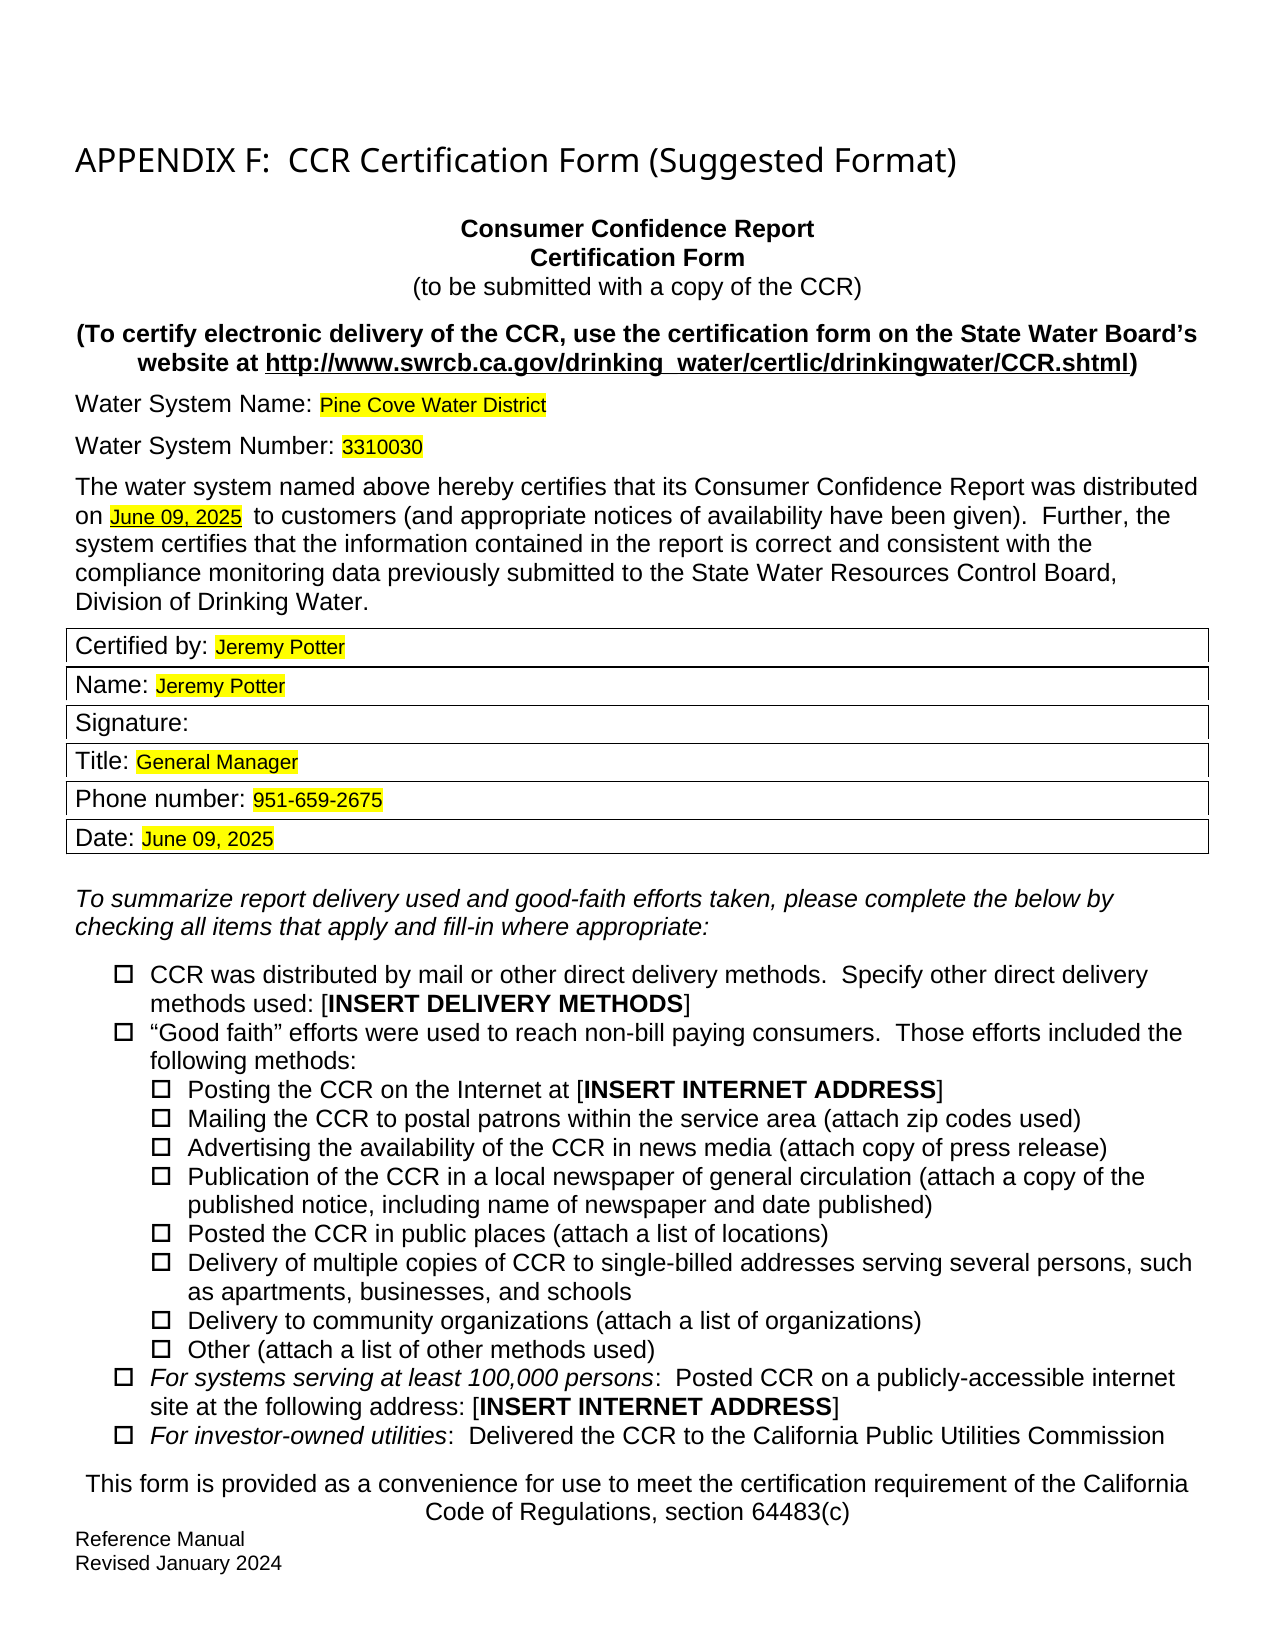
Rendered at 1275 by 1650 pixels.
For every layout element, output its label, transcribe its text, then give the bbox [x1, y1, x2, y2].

text The water system named above hereby certifies that its Consumer Confidence Report was distributed on June 09, 2025 to customers (and appropriate notices of availability have been given). Further, the system certifies that the information contained in the report is correct and consistent with the compliance monitoring data previously submitted to the State Water Resources Control Board, Division of Drinking Water. [75, 472, 1200, 616]
text Certified by: Jeremy Potter [67, 629, 1208, 662]
list Advertising the availability of the CCR in news media (attach copy of press release) [150, 1133, 1200, 1162]
text To summarize report delivery used and good-faith efforts taken, please complete the below by checking all items that apply and fill-in where appropriate: [75, 884, 1200, 941]
list For investor-owned utilities: Delivered the CCR to the California Public Utilities Commission [112, 1421, 1200, 1450]
list For systems serving at least 100,000 persons: Posted CCR on a publicly-accessible internet site at the following address: [INSERT INTERNET ADDRESS] [112, 1363, 1200, 1421]
text Consumer Confidence Report [75, 214, 1200, 243]
text Water System Name: Pine Cove Water District [75, 389, 1200, 418]
list Delivery of multiple copies of CCR to single-billed addresses serving several persons, such as apartments, businesses, and schools [150, 1248, 1200, 1306]
text Title: General Manager [67, 744, 1208, 777]
text This form is provided as a convenience for use to meet the certification requirement of the California Code of Regulations, section 64483(c) [75, 1469, 1200, 1526]
list Other (attach a list of other methods used) [150, 1334, 1200, 1363]
text Signature: [67, 706, 1208, 739]
text (to be submitted with a copy of the CCR) [75, 272, 1200, 301]
list Posted the CCR in public places (attach a list of locations) [150, 1219, 1200, 1248]
list Delivery to community organizations (attach a list of organizations) [150, 1306, 1200, 1334]
text (To certify electronic delivery of the CCR, use the certification form on the State Water Board’s website at http://www.swrcb.ca.gov/drinking_water/certlic/drinkingwater/CCR.shtml) [75, 319, 1200, 377]
text Phone number: 951-659-2675 [67, 782, 1208, 815]
text Certification Form [75, 243, 1200, 272]
text Date: June 09, 2025 [67, 820, 1208, 853]
text Water System Number: 3310030 [75, 431, 1200, 459]
text Name: Jeremy Potter [67, 668, 1208, 700]
list “Good faith” efforts were used to reach non-bill paying consumers. Those efforts included the following methods: [112, 1017, 1200, 1075]
subtitle APPENDIX F: CCR Certification Form (Suggested Format) [75, 137, 1200, 182]
list Posting the CCR on the Internet at [INSERT INTERNET ADDRESS] [150, 1075, 1200, 1104]
list CCR was distributed by mail or other direct delivery methods. Specify other direct delivery methods used: [INSERT DELIVERY METHODS] [112, 960, 1200, 1017]
list Mailing the CCR to postal patrons within the service area (attach zip codes used) [150, 1104, 1200, 1133]
list Publication of the CCR in a local newspaper of general circulation (attach a copy of the published notice, including name of newspaper and date published) [150, 1162, 1200, 1219]
